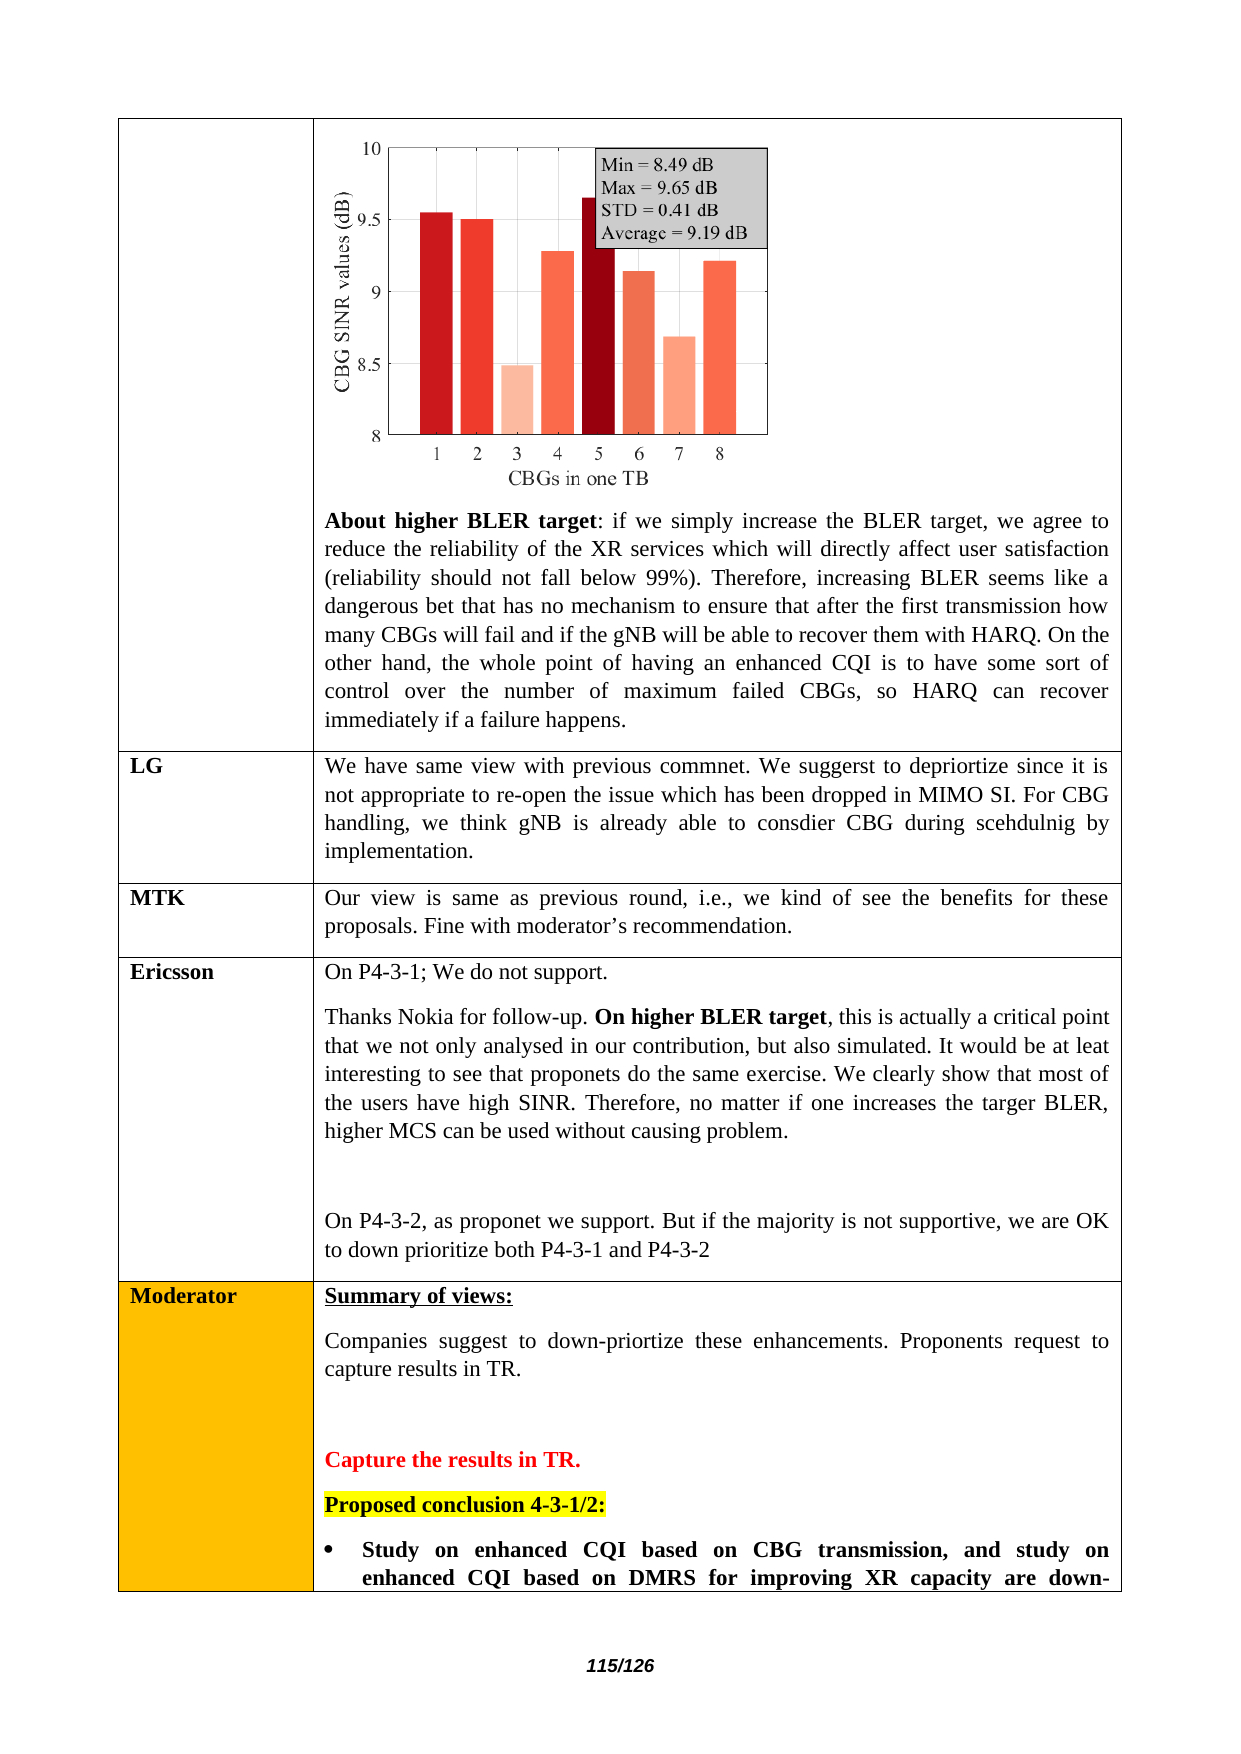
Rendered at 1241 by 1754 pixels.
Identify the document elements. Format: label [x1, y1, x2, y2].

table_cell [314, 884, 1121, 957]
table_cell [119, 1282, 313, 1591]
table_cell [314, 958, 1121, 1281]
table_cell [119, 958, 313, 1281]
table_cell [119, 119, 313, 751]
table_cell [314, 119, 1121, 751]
picture [324, 119, 814, 489]
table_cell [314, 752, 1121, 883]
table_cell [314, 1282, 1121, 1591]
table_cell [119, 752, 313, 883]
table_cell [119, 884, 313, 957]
